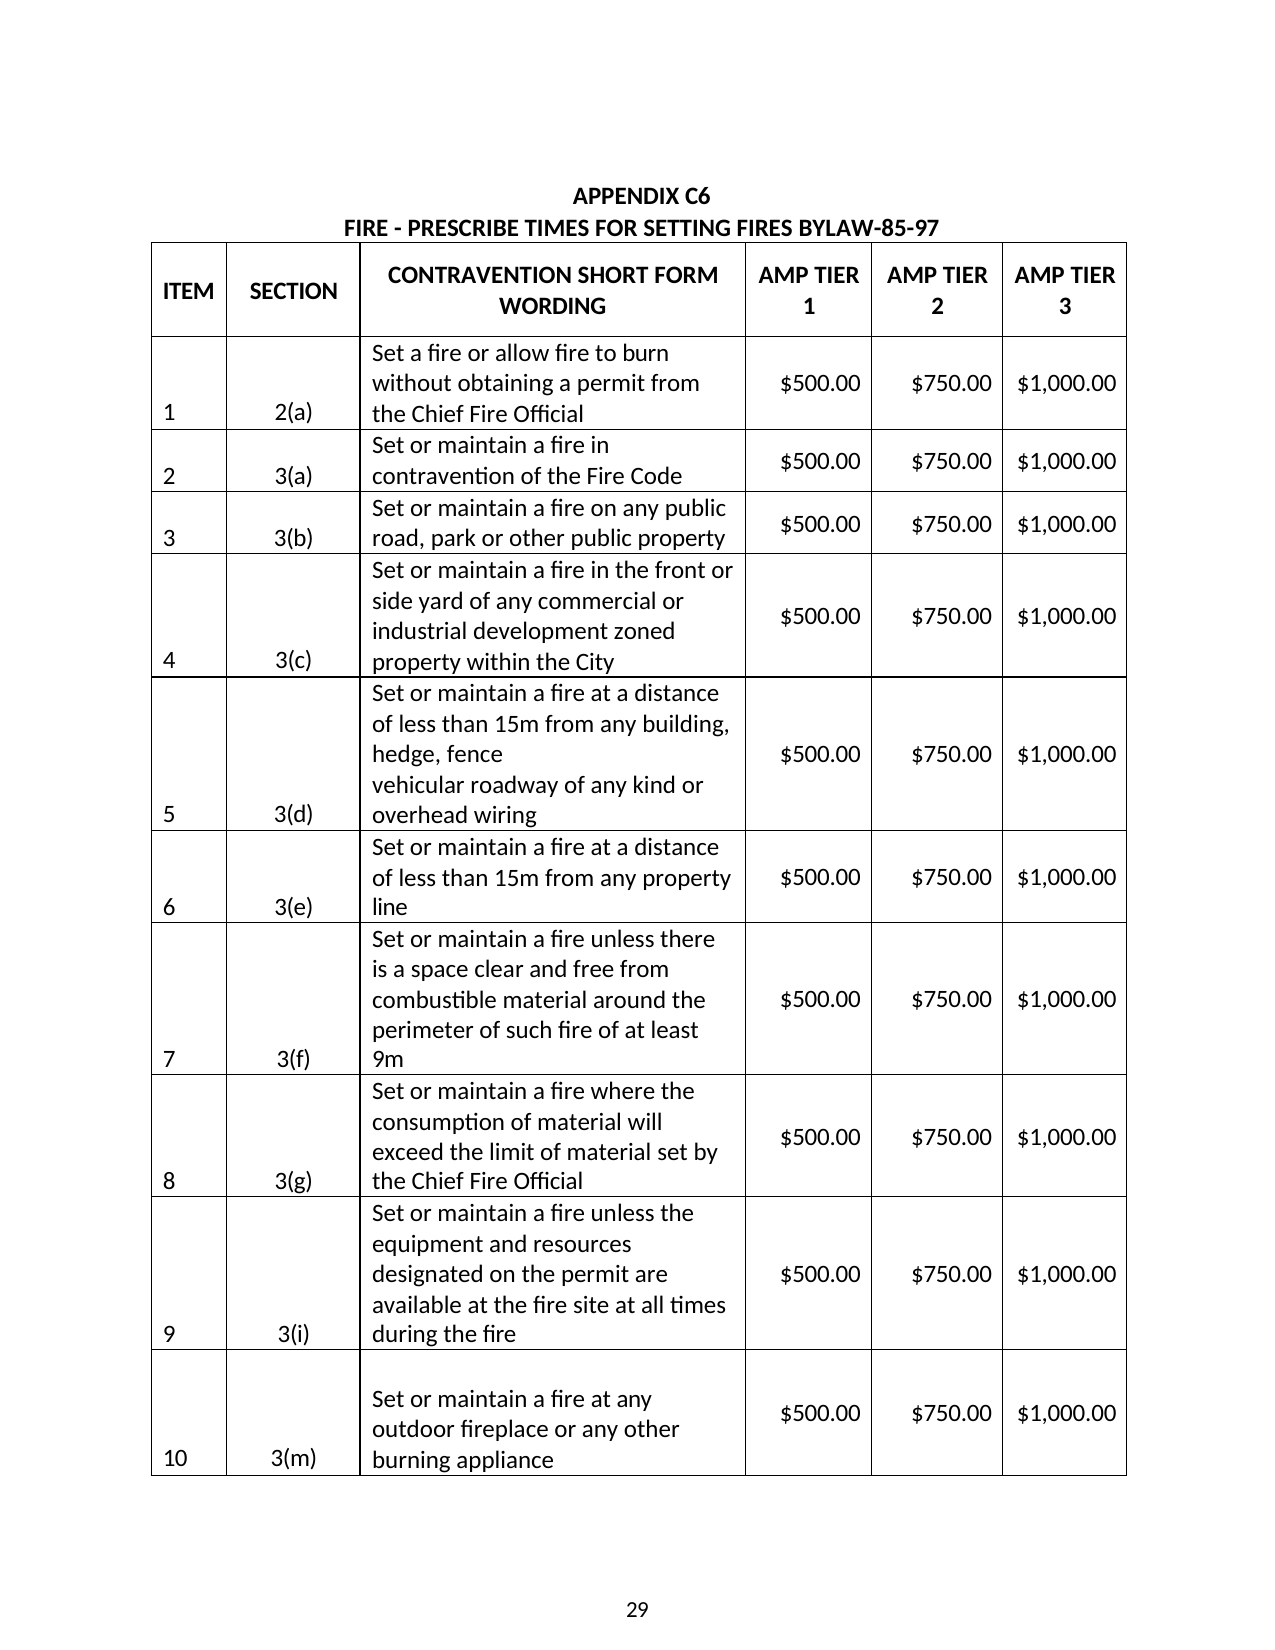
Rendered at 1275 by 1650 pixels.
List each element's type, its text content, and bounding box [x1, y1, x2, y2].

table_cell $500.00 [746, 554, 871, 676]
table_cell Set or maintain a fire at any outdoor fireplace or any other burning appliance [361, 1350, 745, 1474]
table_cell $750.00 [872, 923, 1002, 1074]
table_cell $500.00 [746, 831, 871, 922]
table_cell 2 [152, 430, 226, 491]
table_cell $1,000.00 [1003, 1350, 1126, 1474]
table_header SECTION [227, 243, 359, 336]
table_cell 5 [152, 678, 226, 830]
table_cell $750.00 [872, 492, 1002, 553]
table_cell $500.00 [746, 1350, 871, 1474]
table_cell Set a fire or allow fire to burn without obtaining a permit from the Chief Fire Official [361, 337, 745, 428]
table_cell 3(d) [227, 678, 359, 830]
table_cell $750.00 [872, 554, 1002, 676]
table_cell $500.00 [746, 492, 871, 553]
table_cell $1,000.00 [1003, 678, 1126, 830]
table_cell Set or maintain a fire in contravention of the Fire Code [361, 430, 745, 491]
table_cell 7 [152, 923, 226, 1074]
table_cell 3(g) [227, 1075, 359, 1196]
table_cell Set or maintain a fire where the consumption of material will exceed the limit of material set by the Chief Fire Official [361, 1075, 745, 1196]
table_cell $1,000.00 [1003, 337, 1126, 428]
table_cell 3 [152, 492, 226, 553]
table_cell Set or maintain a fire on any public road, park or other public property [361, 492, 745, 553]
table_cell 3(c) [227, 554, 359, 676]
table_cell $1,000.00 [1003, 492, 1126, 553]
table_cell $750.00 [872, 1075, 1002, 1196]
table_header ITEM [152, 243, 226, 336]
table_cell $500.00 [746, 337, 871, 428]
table_cell 6 [152, 831, 226, 922]
table_cell Set or maintain a fire unless there is a space clear and free from combustible material around the perimeter of such fire of at least 9m [361, 923, 745, 1074]
table_cell 9 [152, 1197, 226, 1349]
table_header AMP TIER 2 [872, 243, 1002, 336]
table_cell 3(a) [227, 430, 359, 491]
table_cell 2(a) [227, 337, 359, 428]
table_cell 3(e) [227, 831, 359, 922]
table_cell 8 [152, 1075, 226, 1196]
table_cell $750.00 [872, 678, 1002, 830]
table_cell $1,000.00 [1003, 831, 1126, 922]
table_cell $1,000.00 [1003, 554, 1126, 676]
table_cell $1,000.00 [1003, 1075, 1126, 1196]
table_cell $500.00 [746, 430, 871, 491]
table_cell Set or maintain a fire at a distance of less than 15m from any building, hedge, fence vehicular roadway of any kind or overhead wiring [361, 678, 745, 830]
table_cell 3(f) [227, 923, 359, 1074]
text FIRE - PRESCRIBE TIMES FOR SETTING FIRES BYLAW-85-97 [243, 212, 1041, 242]
table_cell $750.00 [872, 1197, 1002, 1349]
table_cell 3(b) [227, 492, 359, 553]
table_cell 1 [152, 337, 226, 428]
table_cell $1,000.00 [1003, 430, 1126, 491]
table_cell 3(i) [227, 1197, 359, 1349]
table_cell Set or maintain a fire in the front or side yard of any commercial or industrial development zoned property within the City [361, 554, 745, 676]
table_header AMP TIER 1 [746, 243, 871, 336]
text APPENDIX C6 [243, 180, 1041, 211]
table_cell $750.00 [872, 337, 1002, 428]
table_cell $500.00 [746, 1197, 871, 1349]
table_cell 4 [152, 554, 226, 676]
table_header AMP TIER 3 [1003, 243, 1126, 336]
table_cell $500.00 [746, 923, 871, 1074]
table_cell $750.00 [872, 430, 1002, 491]
table_header CONTRAVENTION SHORT FORM WORDING [361, 243, 745, 336]
table_cell $500.00 [746, 1075, 871, 1196]
table_cell Set or maintain a fire at a distance of less than 15m from any property line [361, 831, 745, 922]
table_cell $1,000.00 [1003, 1197, 1126, 1349]
table_cell $750.00 [872, 831, 1002, 922]
table_cell $1,000.00 [1003, 923, 1126, 1074]
table_cell $750.00 [872, 1350, 1002, 1474]
table_cell $500.00 [746, 678, 871, 830]
table_cell 3(m) [227, 1350, 359, 1474]
table_cell 10 [152, 1350, 226, 1474]
table_cell Set or maintain a fire unless the equipment and resources designated on the permit are available at the fire site at all times during the fire [361, 1197, 745, 1349]
